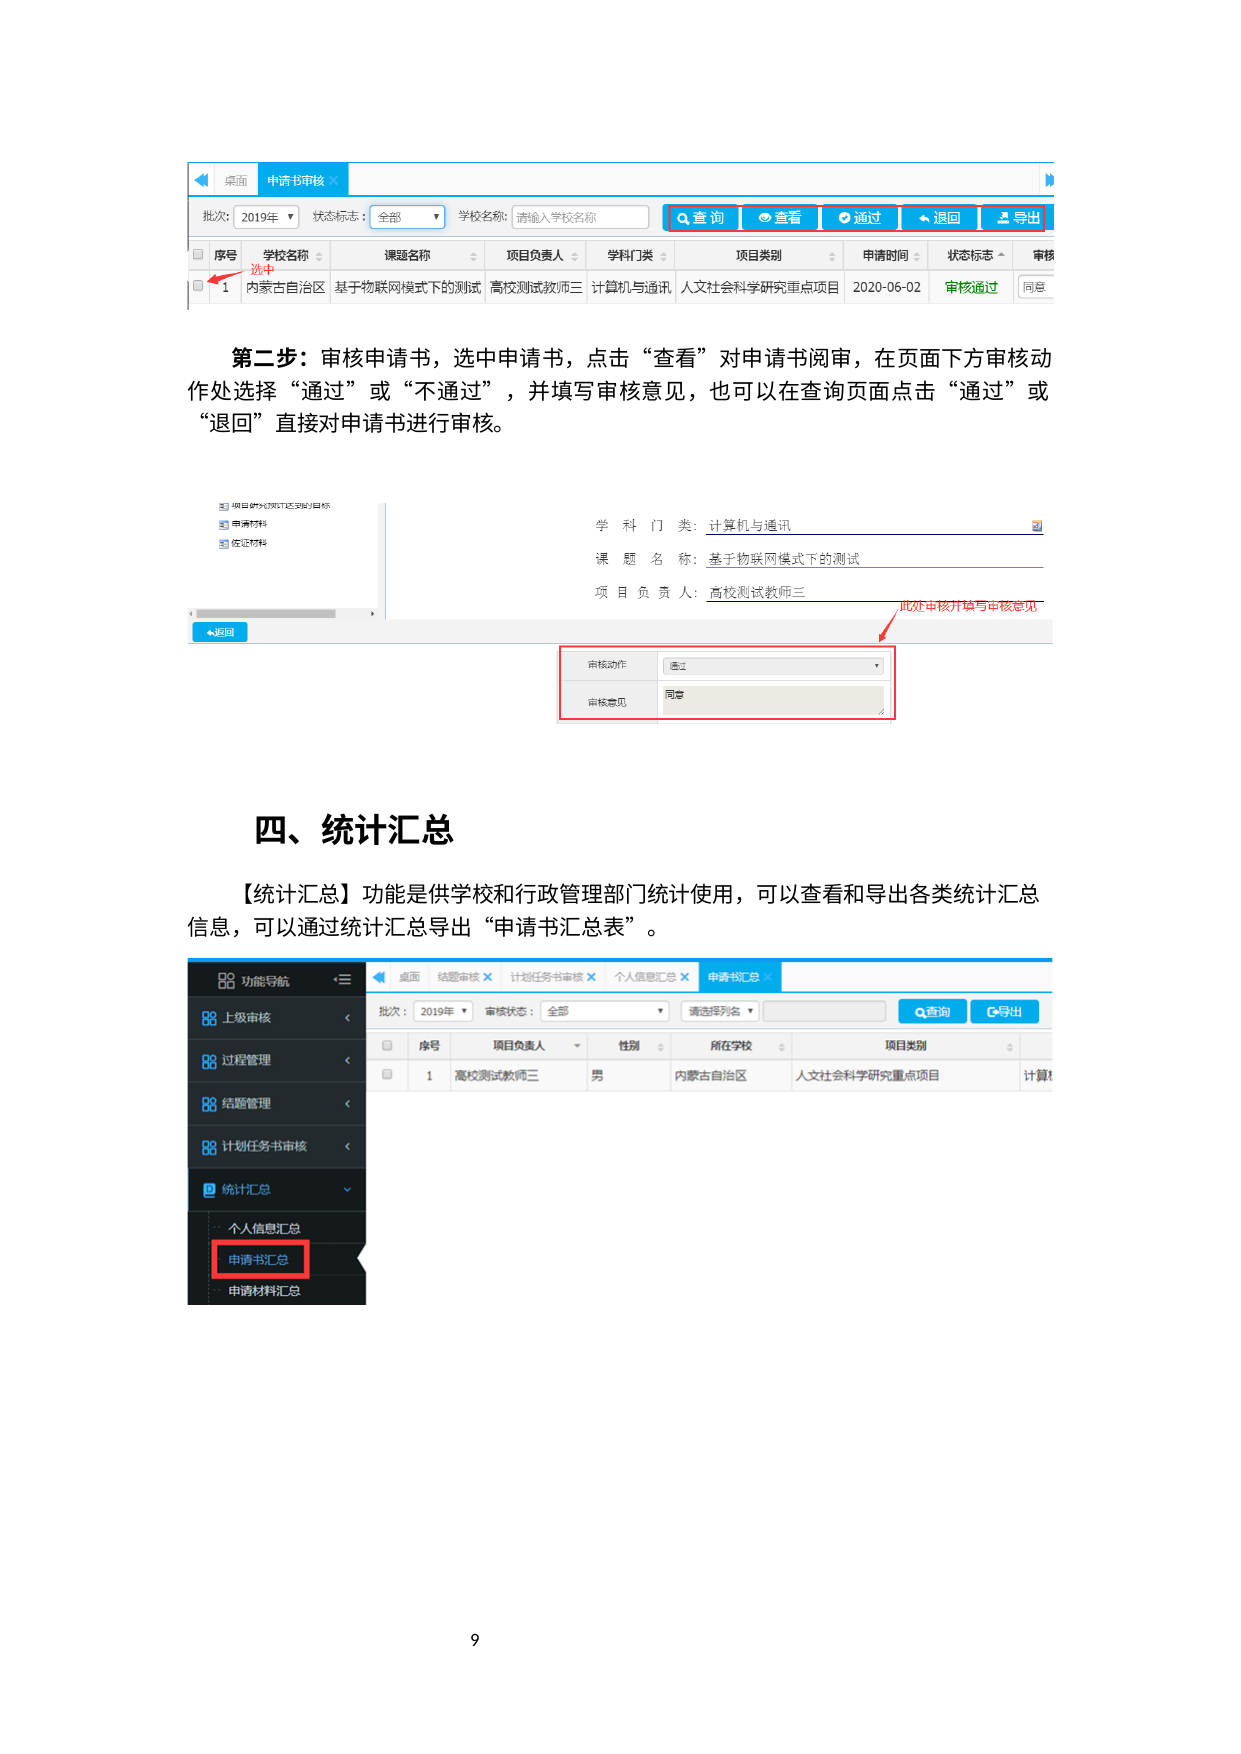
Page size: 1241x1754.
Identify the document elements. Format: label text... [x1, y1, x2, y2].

picture [187, 503, 1053, 724]
text 第二步：审核申请书，选中申请书，点击“查看”对申请书阅审，在页面下方审核动作处选择“通过”或“不通过”，并填写审核意见，也可以在查询页面点击“通过”或“退回”直接对申请书进行审核。 [187, 341, 1053, 438]
picture [281, 180, 289, 185]
picture [187, 958, 1053, 1305]
picture [349, 162, 1054, 194]
text 四、统计汇总 [187, 796, 1053, 861]
text 【统计汇总】功能是供学校和行政管理部门统计使用，可以查看和导出各类统计汇总信息，可以通过统计汇总导出“申请书汇总表”。 [187, 877, 1053, 942]
picture [187, 198, 1054, 310]
picture [750, 973, 758, 981]
picture [187, 162, 257, 194]
picture [709, 973, 743, 981]
